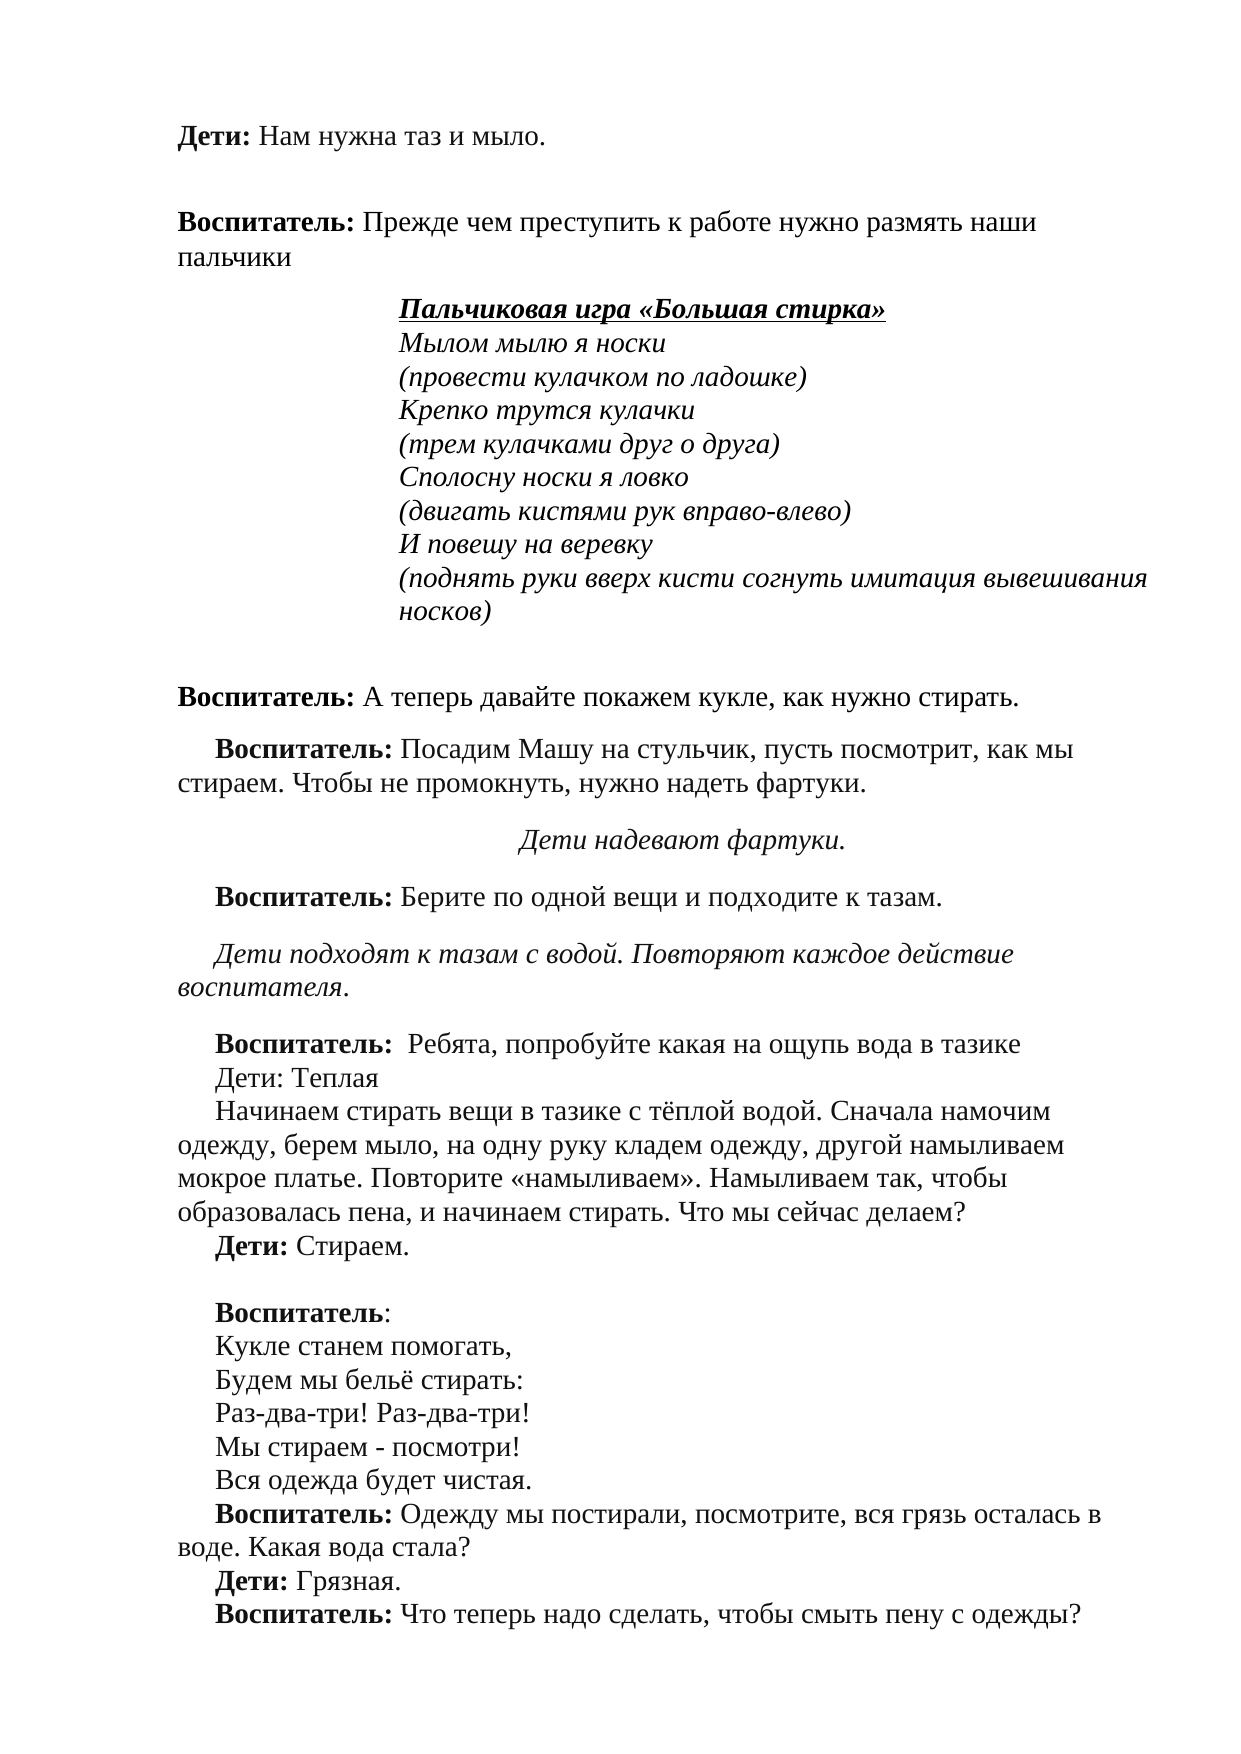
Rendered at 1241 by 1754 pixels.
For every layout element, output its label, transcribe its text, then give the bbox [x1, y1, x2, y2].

text Кукле станем помогать, [177, 1328, 1152, 1362]
text Мы стираем - посмотри! [177, 1429, 1152, 1462]
text Воспитатель: Берите по одной вещи и подходите к тазам. [177, 879, 1152, 912]
text Пальчиковая игра «Большая стирка» [399, 292, 1152, 325]
text Дети: Стираем. [177, 1228, 1152, 1261]
text Воспитатель: Прежде чем преступить к работе нужно размять наши пальчики [177, 204, 1152, 273]
text (провести кулачком по ладошке) [399, 359, 1152, 392]
text Дети: Нам нужна таз и мыло. [177, 118, 1152, 152]
text (двигать кистями рук вправо-влево) [399, 493, 1152, 526]
text Дети надевают фартуки. [177, 822, 1152, 855]
text Воспитатель: Что теперь надо сделать, чтобы смыть пену с одежды? [177, 1597, 1152, 1630]
text Дети: Теплая [177, 1060, 1152, 1093]
text Начинаем стирать вещи в тазике с тёплой водой. Сначала намочим одежду, берем мыло, на одну руку кладем одежду, другой намыливаем мокрое платье. Повторите «намыливаем». Намыливаем так, чтобы образовалась пена, и начинаем стирать. Что мы сейчас делаем? [177, 1093, 1152, 1228]
text Дети подходят к тазам с водой. Повторяют каждое действие воспитателя. [177, 936, 1152, 1003]
text Сполосну носки я ловко [399, 459, 1152, 493]
text Воспитатель: Посадим Машу на стульчик, пусть посмотрит, как мы стираем. Чтобы не промокнуть, нужно надеть фартуки. [177, 731, 1152, 798]
text Мылом мылю я носки [399, 325, 1152, 359]
text Воспитатель: А теперь давайте покажем кукле, как нужно стирать. [177, 679, 1152, 713]
text Раз-два-три! Раз-два-три! [177, 1395, 1152, 1429]
text (поднять руки вверх кисти согнуть имитация вывешивания носков) [399, 560, 1152, 627]
text Крепко трутся кулачки [399, 392, 1152, 426]
text Дети: Грязная. [177, 1563, 1152, 1597]
text Воспитатель: Ребята, попробуйте какая на ощупь вода в тазике [177, 1026, 1152, 1060]
text Воспитатель: [177, 1295, 1152, 1328]
text Будем мы бельё стирать: [177, 1362, 1152, 1395]
text Воспитатель: Одежду мы постирали, посмотрите, вся грязь осталась в воде. Какая вода стала? [177, 1496, 1152, 1563]
text (трем кулачками друг о друга) [399, 426, 1152, 459]
text И повешу на веревку [399, 526, 1152, 560]
text Вся одежда будет чистая. [177, 1462, 1152, 1496]
